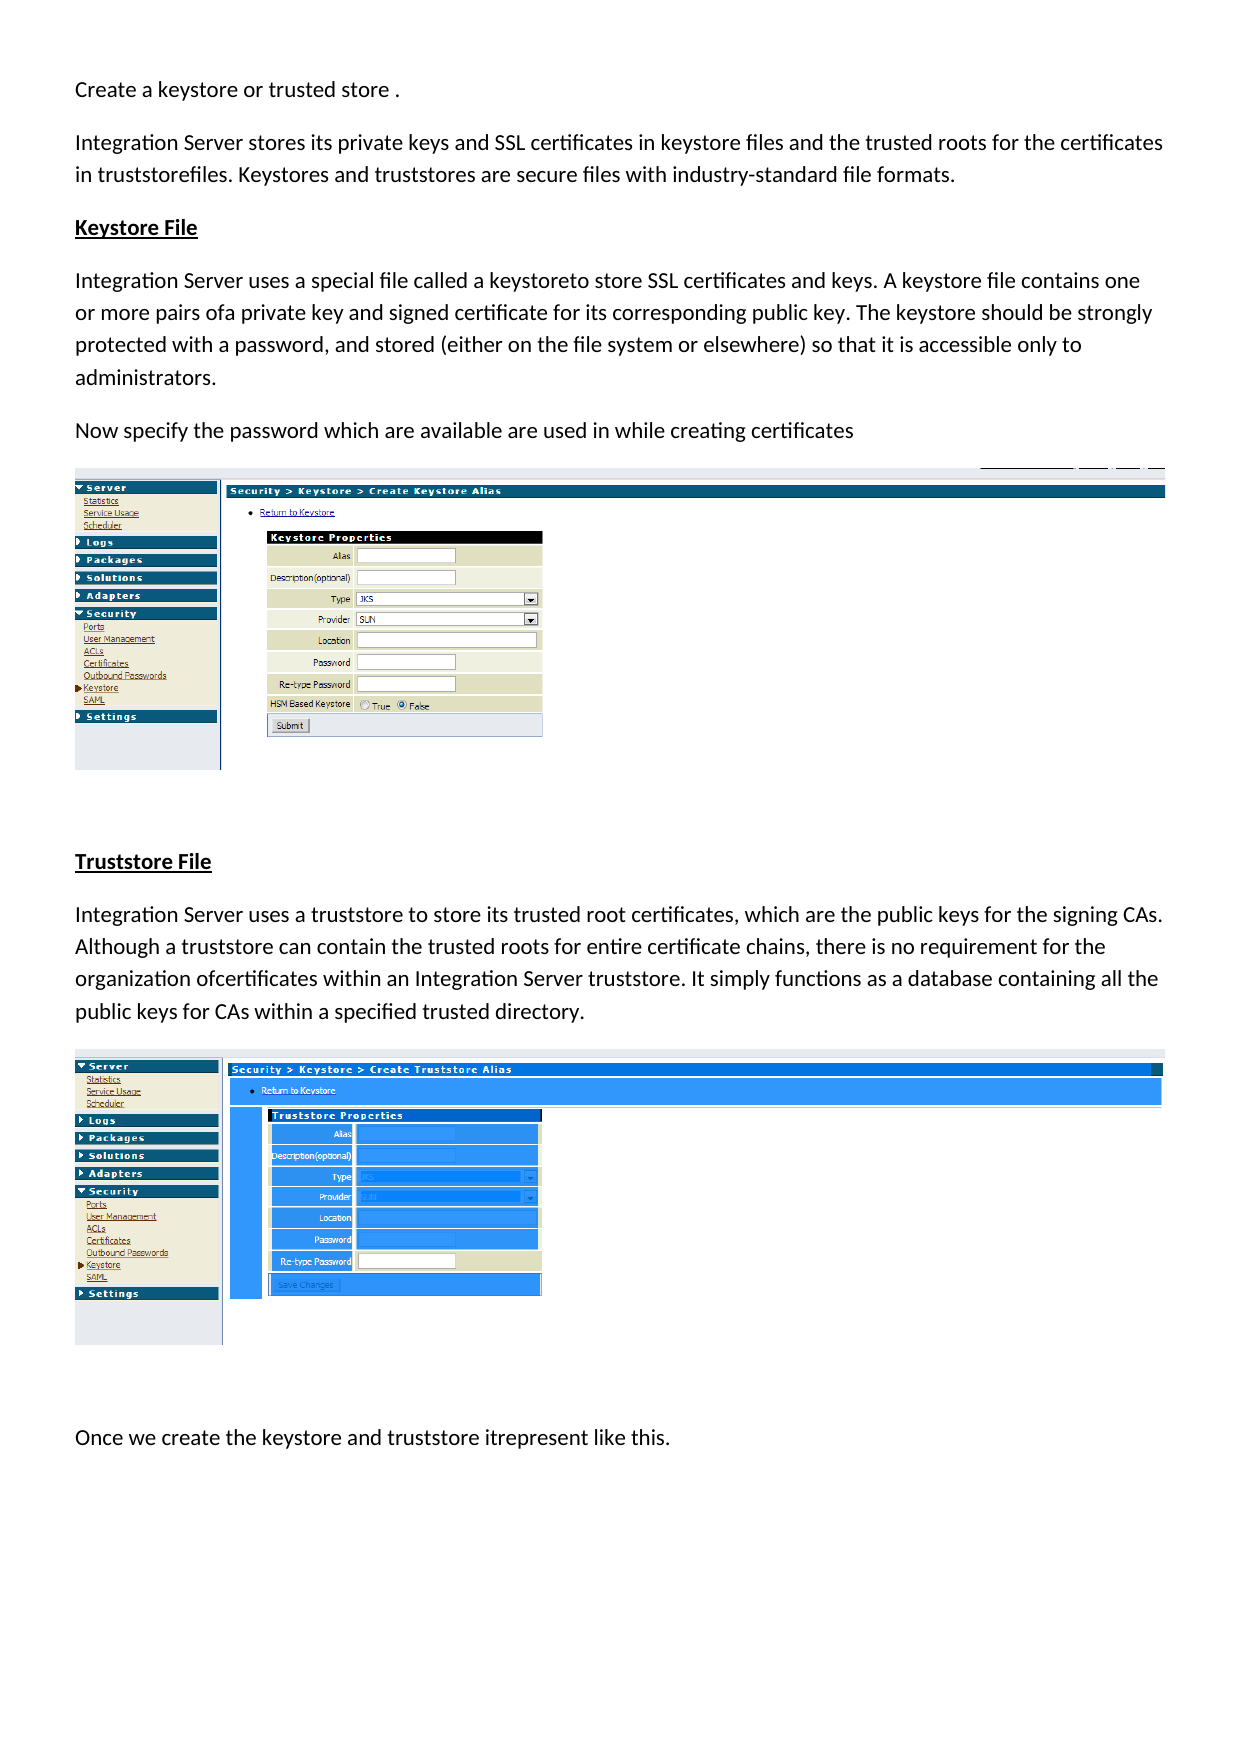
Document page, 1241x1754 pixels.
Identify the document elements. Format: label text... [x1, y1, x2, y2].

text Once we create the keystore and truststore itrepresent like this. [75, 1423, 1165, 1451]
text Integration Server uses a special file called a keystoreto store SSL certificates and keys. A keystore file contains one or more pairs ofa private key and signed certificate for its corresponding public key. The keystore should be strongly protected with a password, and stored (either on the file system or elsewhere) so that it is accessible only to administrators. [75, 266, 1165, 391]
text Create a keystore or trusted store . [75, 75, 1165, 103]
picture [75, 468, 1166, 770]
text Truststore File [75, 847, 1165, 875]
text Keystore File [75, 213, 1165, 241]
text Now specify the password which are available are used in while creating certificates [75, 416, 1165, 444]
text Integration Server stores its private keys and SSL certificates in keystore files and the trusted roots for the certificates in truststorefiles. Keystores and truststores are secure files with industry-standard file formats. [75, 128, 1165, 188]
picture [75, 1049, 1166, 1345]
text Integration Server uses a truststore to store its trusted root certificates, which are the public keys for the signing CAs. Although a truststore can contain the trusted roots for entire certificate chains, there is no requirement for the organization ofcertificates within an Integration Server truststore. It simply functions as a database containing all the public keys for CAs within a specified trusted directory. [75, 900, 1165, 1025]
